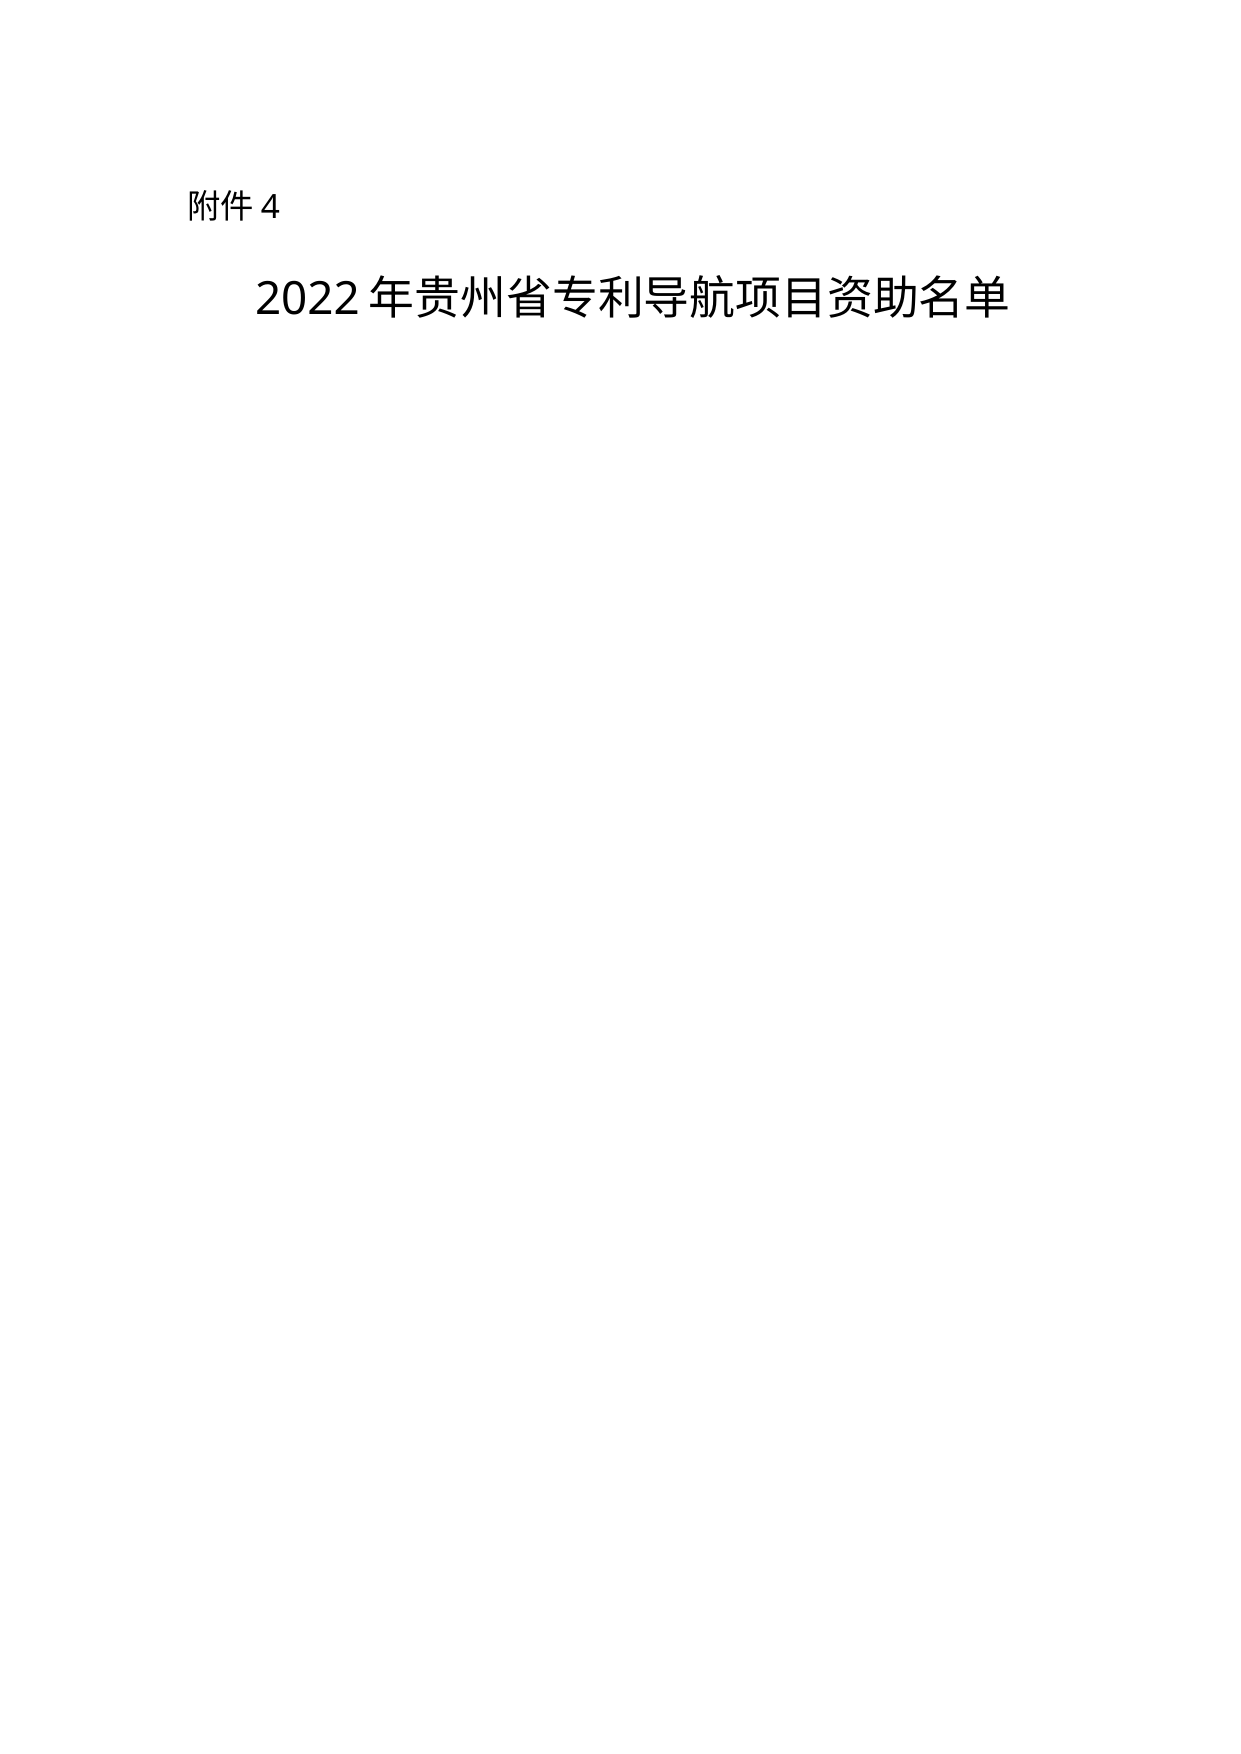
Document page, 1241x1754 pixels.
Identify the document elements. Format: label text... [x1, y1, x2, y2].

text 附件4 [187, 171, 1078, 236]
text 2022年贵州省专利导航项目资助名单 [187, 246, 1078, 343]
